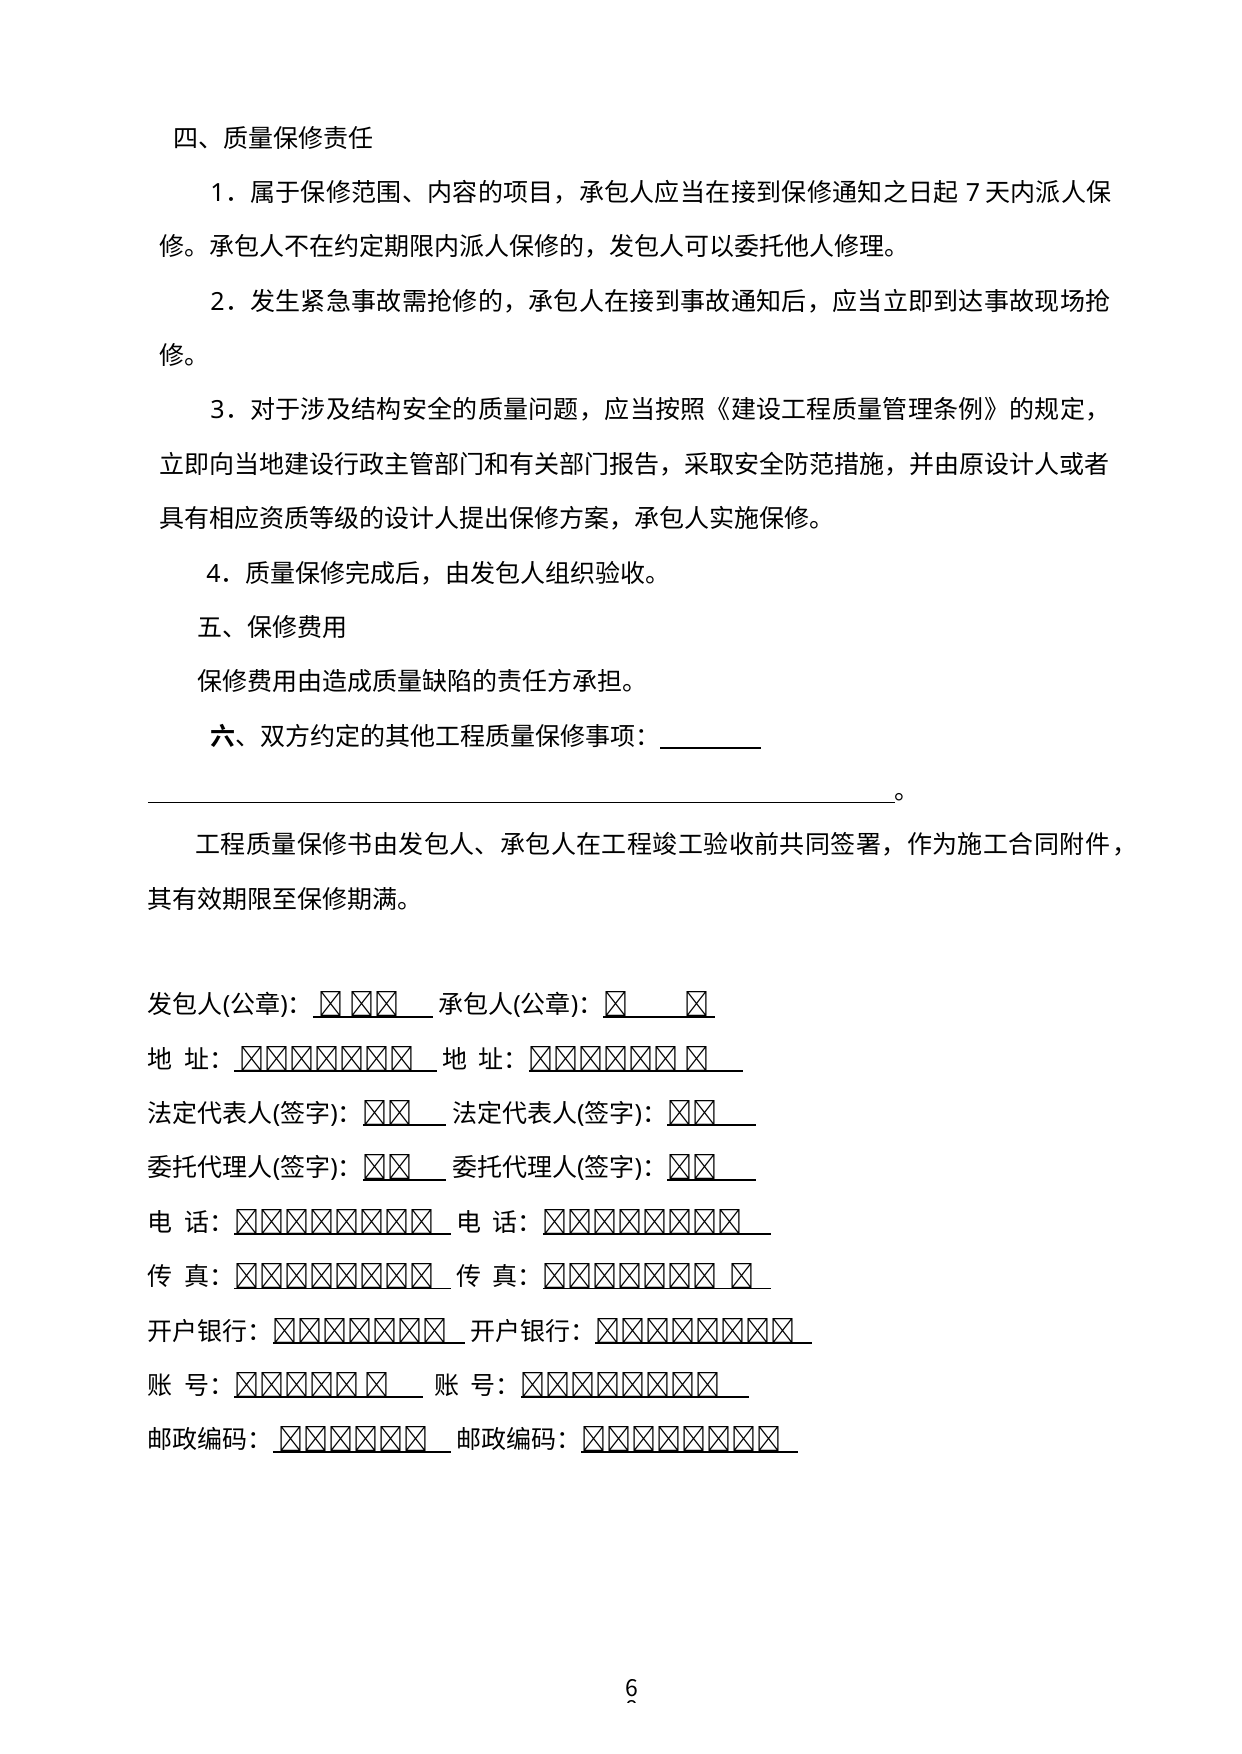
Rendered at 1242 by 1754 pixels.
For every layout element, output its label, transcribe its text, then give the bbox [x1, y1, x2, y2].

text 。 [148, 771, 1112, 807]
text 电 话： 电 话： [148, 1202, 1112, 1238]
text 五、保修费用 [148, 607, 1112, 644]
text 法定代表人(签字)： 法定代表人(签字)： [148, 1093, 1112, 1130]
text 2．发生紧急事故需抢修的，承包人在接到事故通知后，应当立即到达事故现场抢修。 [159, 281, 1112, 372]
text 开户银行： 开户银行： [148, 1311, 1112, 1347]
text 四、质量保修责任 [148, 118, 1112, 154]
text 3．对于涉及结构安全的质量问题，应当按照《建设工程质量管理条例》的规定，立即向当地建设行政主管部门和有关部门报告，采取安全防范措施，并由原设计人或者具有相应资质等级的设计人提出保修方案，承包人实施保修。 [159, 390, 1112, 535]
text 地 址：  地 址：  [148, 1039, 1112, 1075]
text 邮政编码：  邮政编码： [148, 1420, 1112, 1456]
text 4．质量保修完成后，由发包人组织验收。 [193, 553, 1112, 589]
text 账 号：  账 号： [148, 1365, 1112, 1402]
text 委托代理人(签字)： 委托代理人(签字)： [148, 1148, 1112, 1184]
text 工程质量保修书由发包人、承包人在工程竣工验收前共同签署，作为施工合同附件，其有效期限至保修期满。 [148, 825, 1112, 916]
text 发包人(公章)：   承包人(公章)：  [148, 985, 1112, 1021]
text 保修费用由造成质量缺陷的责任方承担。 [148, 662, 1112, 698]
text 传 真： 传 真：  [148, 1257, 1112, 1293]
text 六、双方约定的其他工程质量保修事项： [148, 716, 1112, 752]
text 1．属于保修范围、内容的项目，承包人应当在接到保修通知之日起7天内派人保修。承包人不在约定期限内派人保修的，发包人可以委托他人修理。 [159, 172, 1112, 263]
